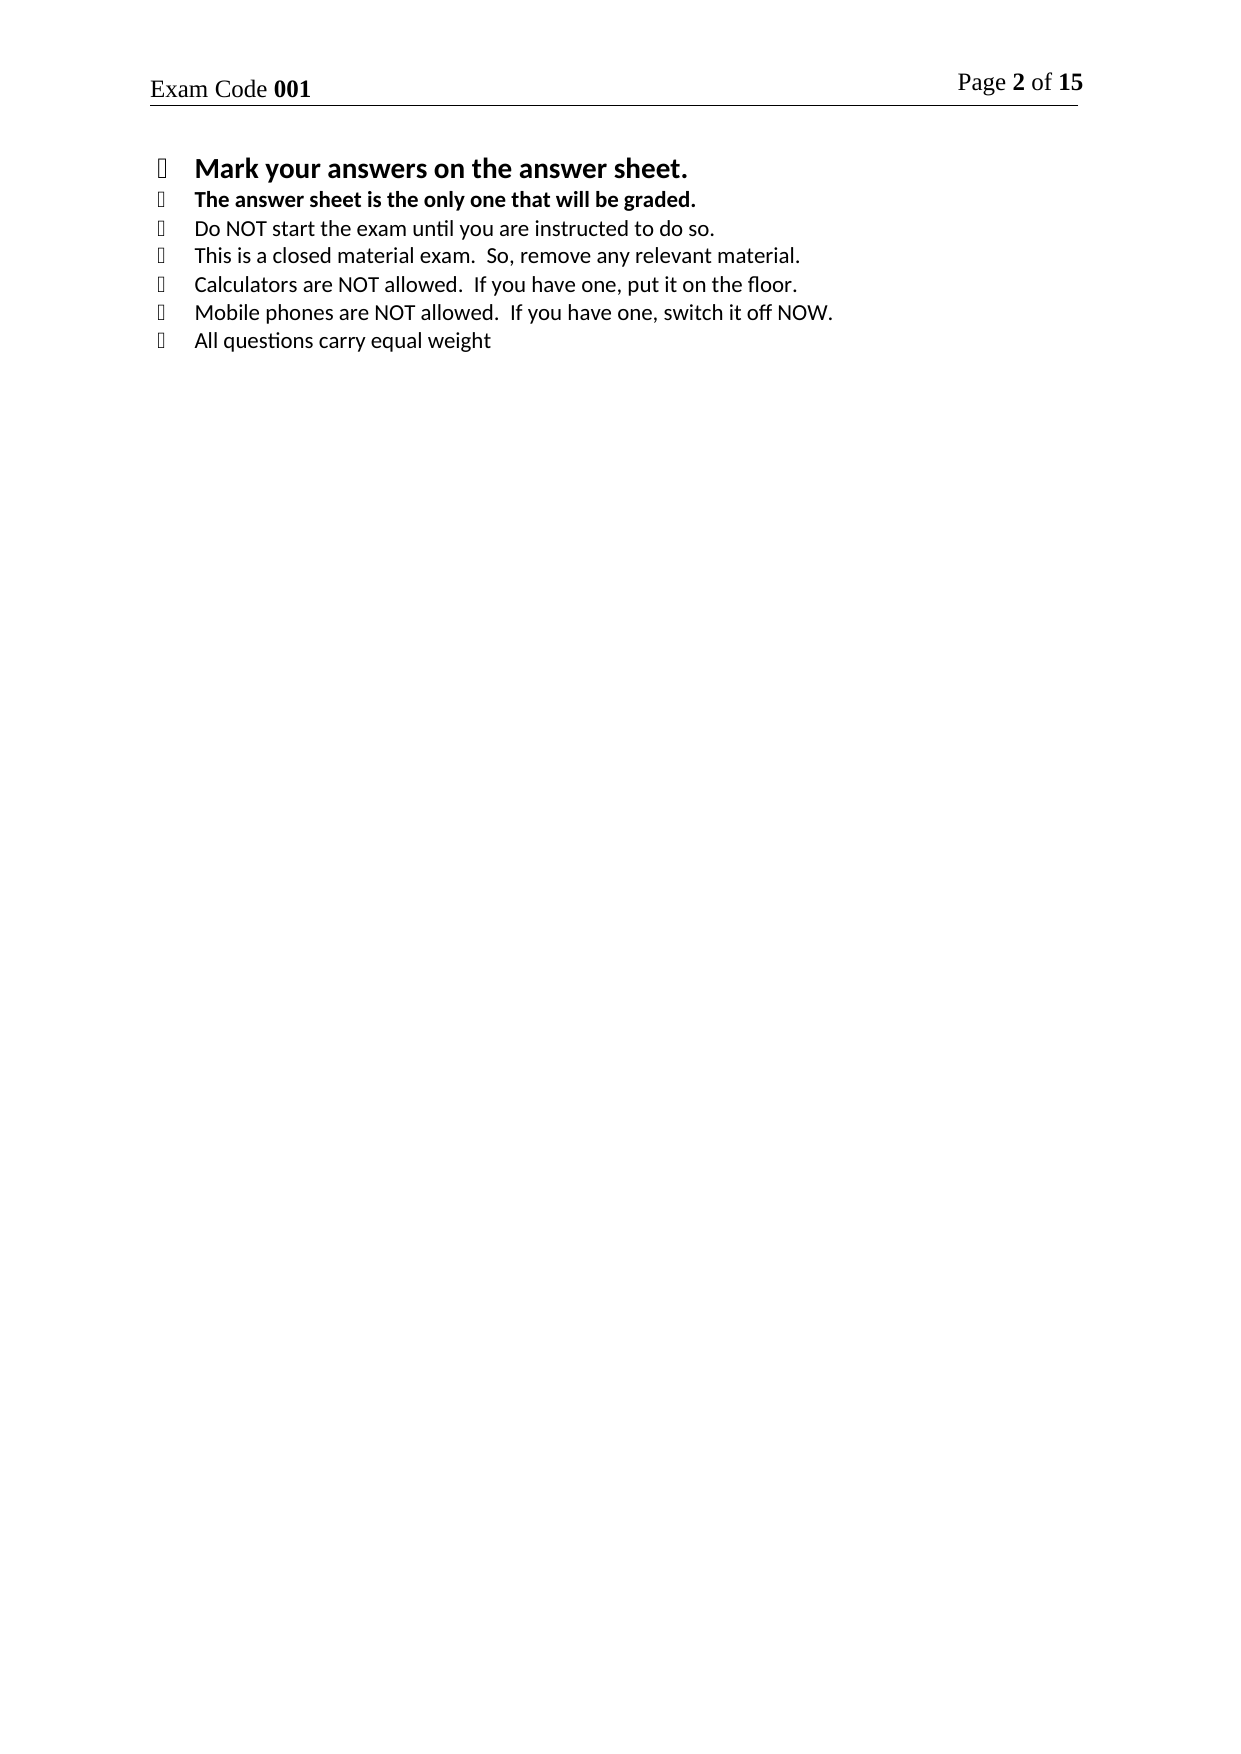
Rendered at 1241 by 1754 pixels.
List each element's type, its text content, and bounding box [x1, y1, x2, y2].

list The answer sheet is the only one that will be graded. [157, 186, 1116, 214]
list This is a closed material exam. So, remove any relevant material. [157, 242, 1116, 270]
list Mark your answers on the answer sheet. [157, 150, 1116, 186]
list Calculators are NOT allowed. If you have one, put it on the floor. [157, 270, 1116, 298]
list Do NOT start the exam until you are instructed to do so. [157, 214, 1116, 242]
list Mobile phones are NOT allowed. If you have one, switch it off NOW. [157, 298, 1116, 326]
list All questions carry equal weight [157, 326, 1116, 354]
